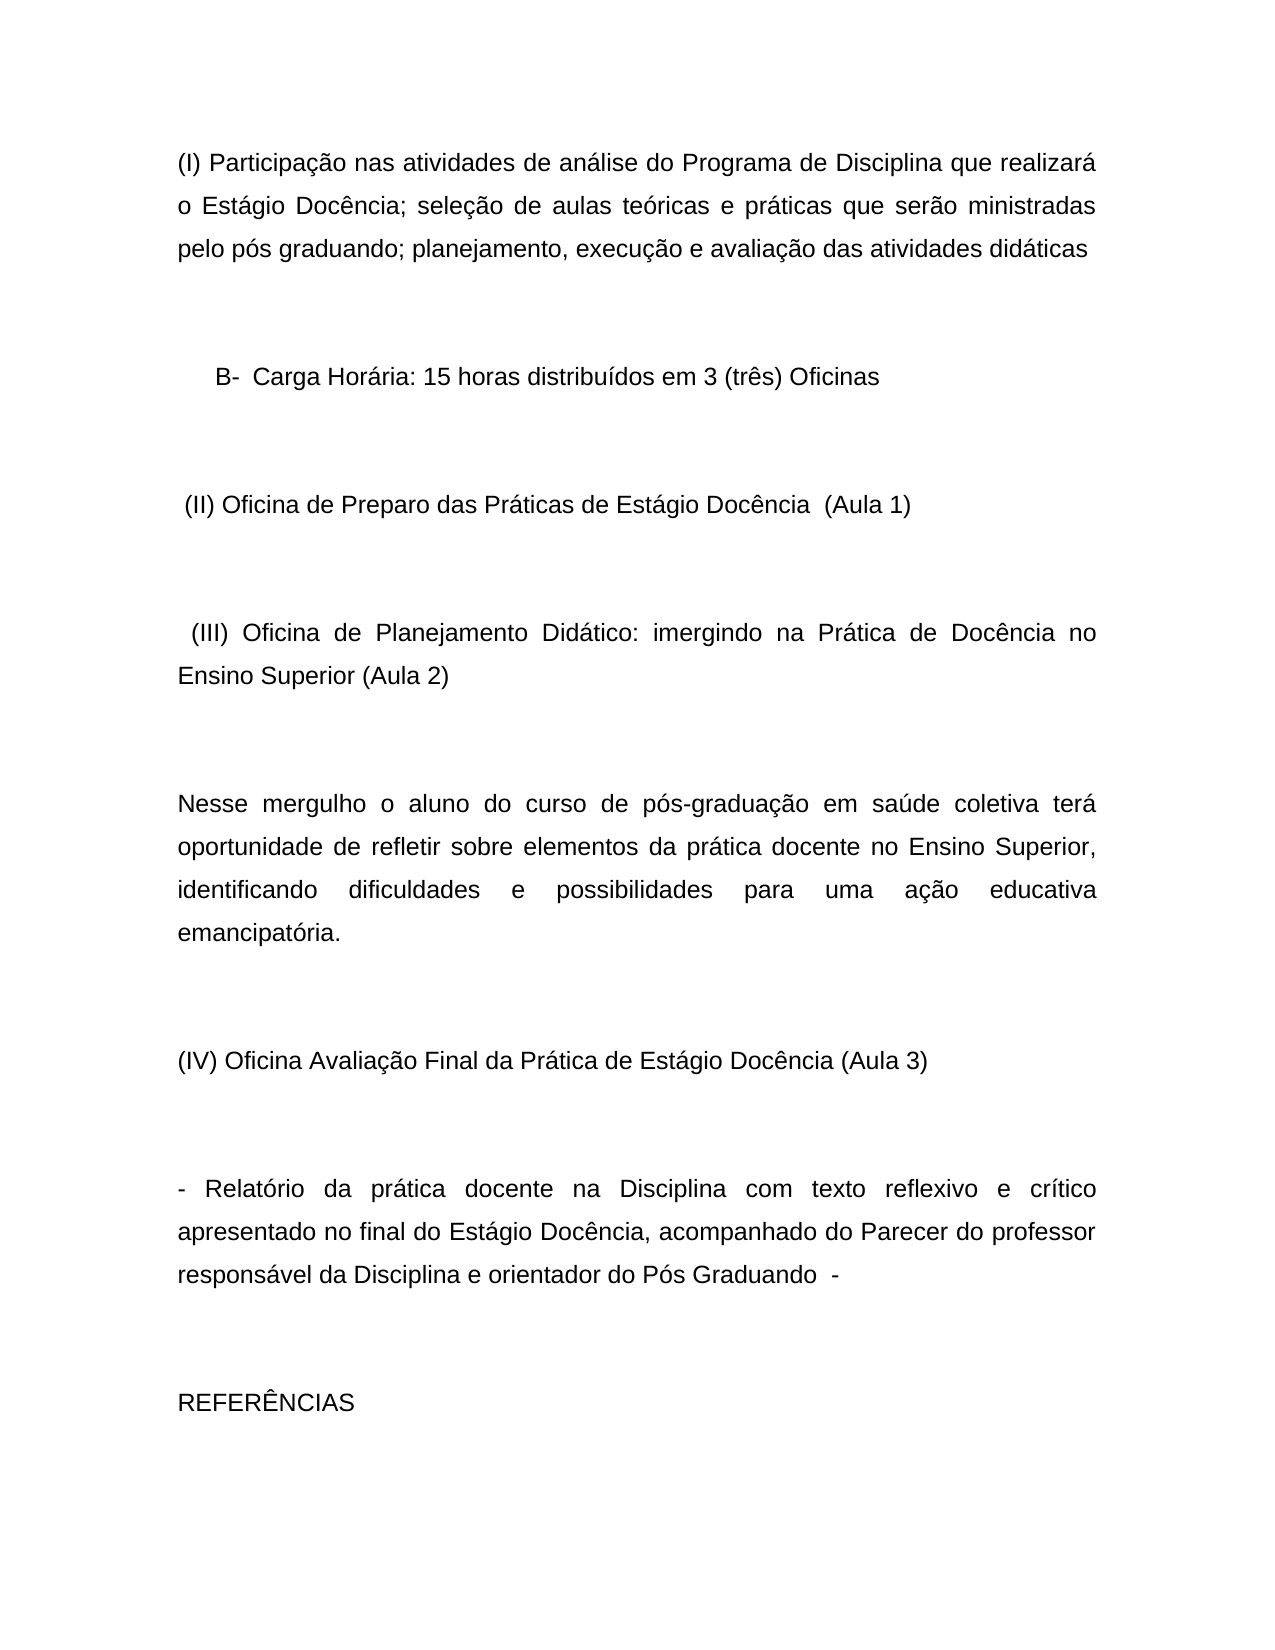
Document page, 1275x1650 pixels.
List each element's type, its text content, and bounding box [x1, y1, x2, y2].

text (II) Oficina de Preparo das Práticas de Estágio Docência (Aula 1) [177, 490, 1098, 518]
text - Relatório da prática docente na Disciplina com texto reflexivo e crítico apresentado no final do Estágio Docência, acompanhado do Parecer do professor responsável da Disciplina e orientador do Pós Graduando - [177, 1174, 1098, 1289]
text REFERÊNCIAS [177, 1388, 1098, 1417]
text (I) Participação nas atividades de análise do Programa de Disciplina que realizará o Estágio Docência; seleção de aulas teóricas e práticas que serão ministradas pelo pós graduando; planejamento, execução e avaliação das atividades didáticas [177, 148, 1098, 263]
text (IV) Oficina Avaliação Final da Prática de Estágio Docência (Aula 3) [177, 1046, 1098, 1075]
text Nesse mergulho o aluno do curso de pós-graduação em saúde coletiva terá oportunidade de refletir sobre elementos da prática docente no Ensino Superior, identificando dificuldades e possibilidades para uma ação educativa emancipatória. [177, 789, 1098, 947]
list Carga Horária: 15 horas distribuídos em 3 (três) Oficinas [215, 362, 1098, 391]
text (III) Oficina de Planejamento Didático: imergindo na Prática de Docência no Ensino Superior (Aula 2) [177, 618, 1098, 689]
